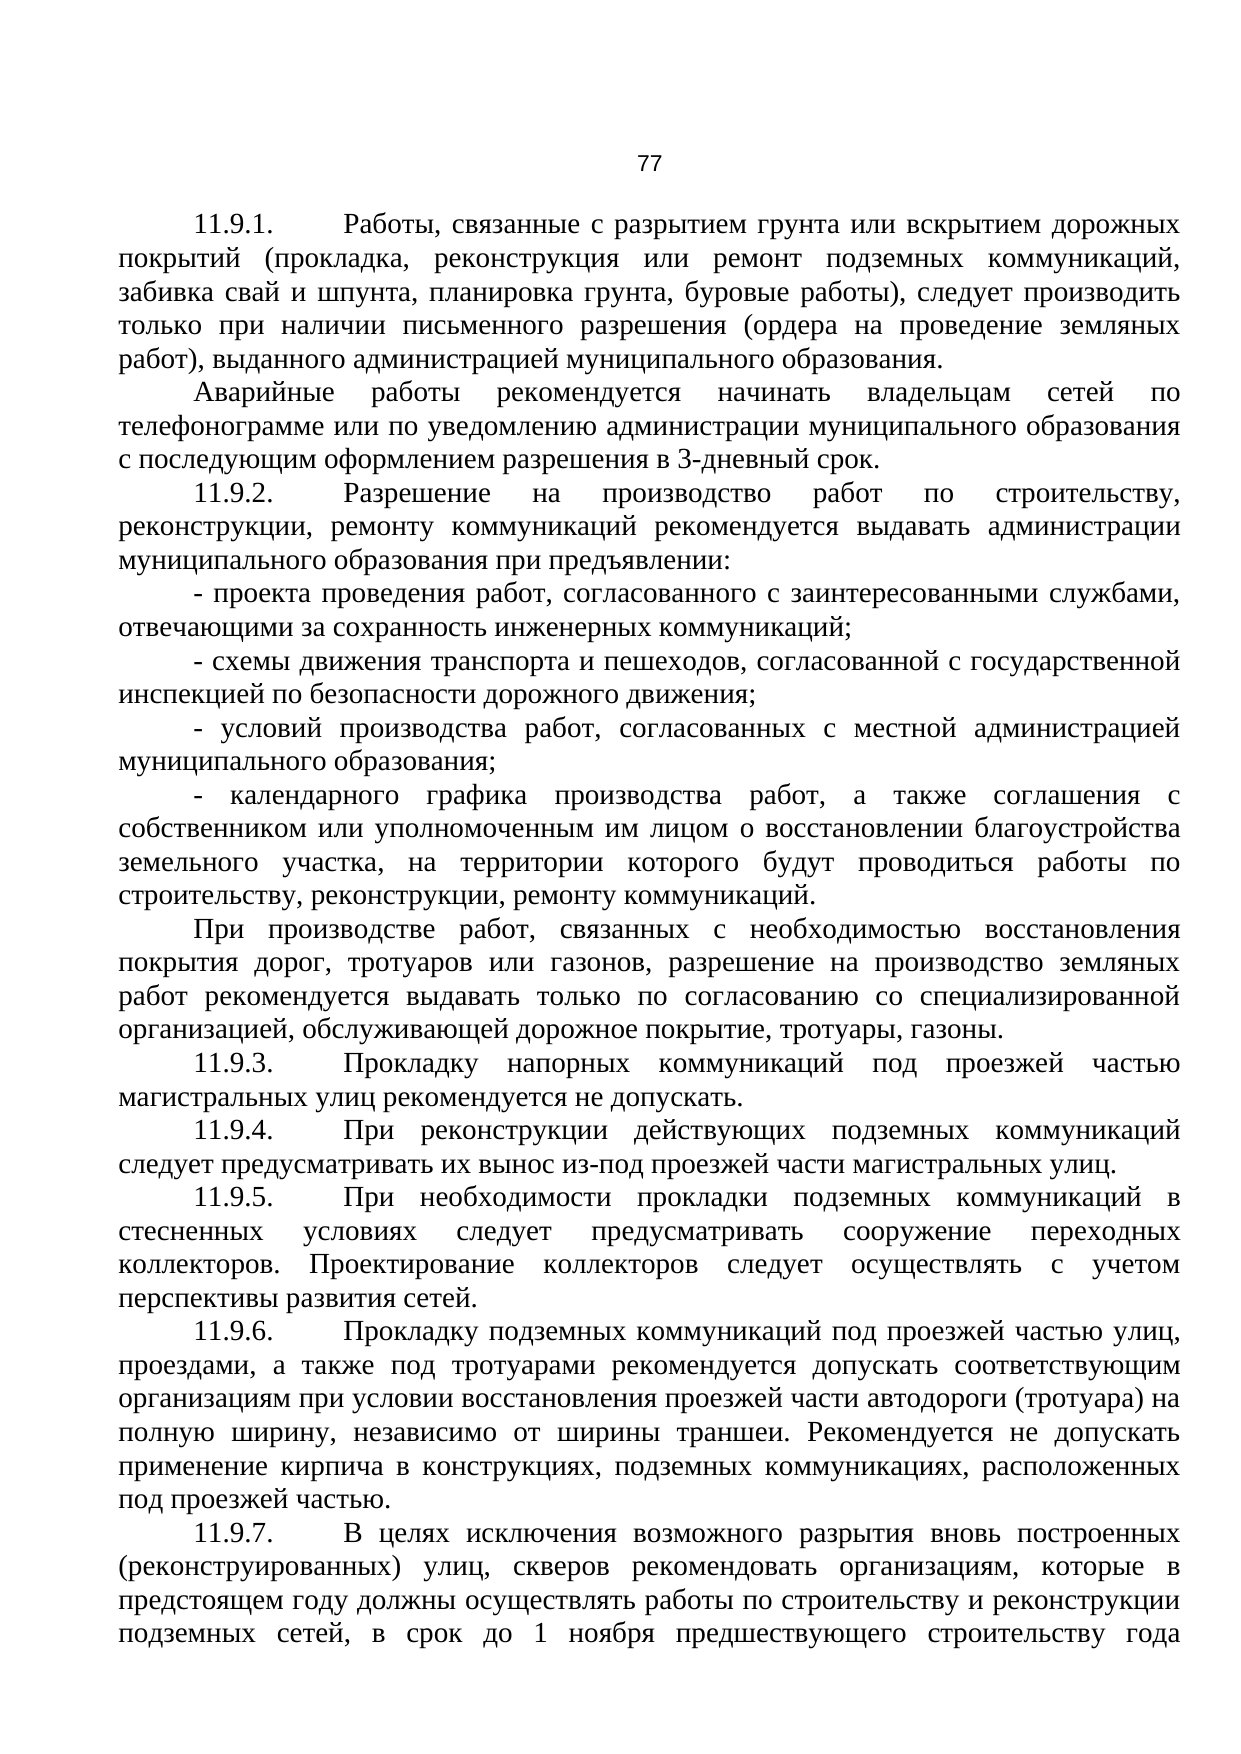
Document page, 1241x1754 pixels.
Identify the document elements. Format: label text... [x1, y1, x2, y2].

list При необходимости прокладки подземных коммуникаций в стесненных условиях следует предусматривать сооружение переходных коллекторов. Проектирование коллекторов следует осуществлять с учетом перспективы развития сетей. [118, 1179, 1181, 1313]
text При производстве работ, связанных с необходимостью восстановления покрытия дорог, тротуаров или газонов, разрешение на производство земляных работ рекомендуется выдавать только по согласованию со специализированной организацией, обслуживающей дорожное покрытие, тротуары, газоны. [118, 911, 1181, 1045]
text - календарного графика производства работ, а также соглашения с собственником или уполномоченным им лицом о восстановлении благоустройства земельного участка, на территории которого будут проводиться работы по строительству, реконструкции, ремонту коммуникаций. [118, 777, 1181, 911]
list Работы, связанные с разрытием грунта или вскрытием дорожных покрытий (прокладка, реконструкция или ремонт подземных коммуникаций, забивка свай и шпунта, планировка грунта, буровые работы), следует производить только при наличии письменного разрешения (ордера на проведение земляных работ), выданного администрацией муниципального образования. [118, 207, 1181, 374]
text Аварийные работы рекомендуется начинать владельцам сетей по телефонограмме или по уведомлению администрации муниципального образования с последующим оформлением разрешения в 3-дневный срок. [118, 374, 1181, 475]
list Прокладку напорных коммуникаций под проезжей частью магистральных улиц рекомендуется не допускать. [118, 1045, 1181, 1112]
text - условий производства работ, согласованных с местной администрацией муниципального образования; [118, 710, 1181, 777]
list Прокладку подземных коммуникаций под проезжей частью улиц, проездами, а также под тротуарами рекомендуется допускать соответствующим организациям при условии восстановления проезжей части автодороги (тротуара) на полную ширину, независимо от ширины траншеи. Рекомендуется не допускать применение кирпича в конструкциях, подземных коммуникациях, расположенных под проезжей частью. [118, 1313, 1181, 1515]
text - схемы движения транспорта и пешеходов, согласованной с государственной инспекцией по безопасности дорожного движения; [118, 643, 1181, 710]
list Разрешение на производство работ по строительству, реконструкции, ремонту коммуникаций рекомендуется выдавать администрации муниципального образования при предъявлении: [118, 475, 1181, 576]
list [118, 1515, 1181, 1649]
list При реконструкции действующих подземных коммуникаций следует предусматривать их вынос из-под проезжей части магистральных улиц. [118, 1112, 1181, 1179]
text - проекта проведения работ, согласованного с заинтересованными службами, отвечающими за сохранность инженерных коммуникаций; [118, 576, 1181, 643]
